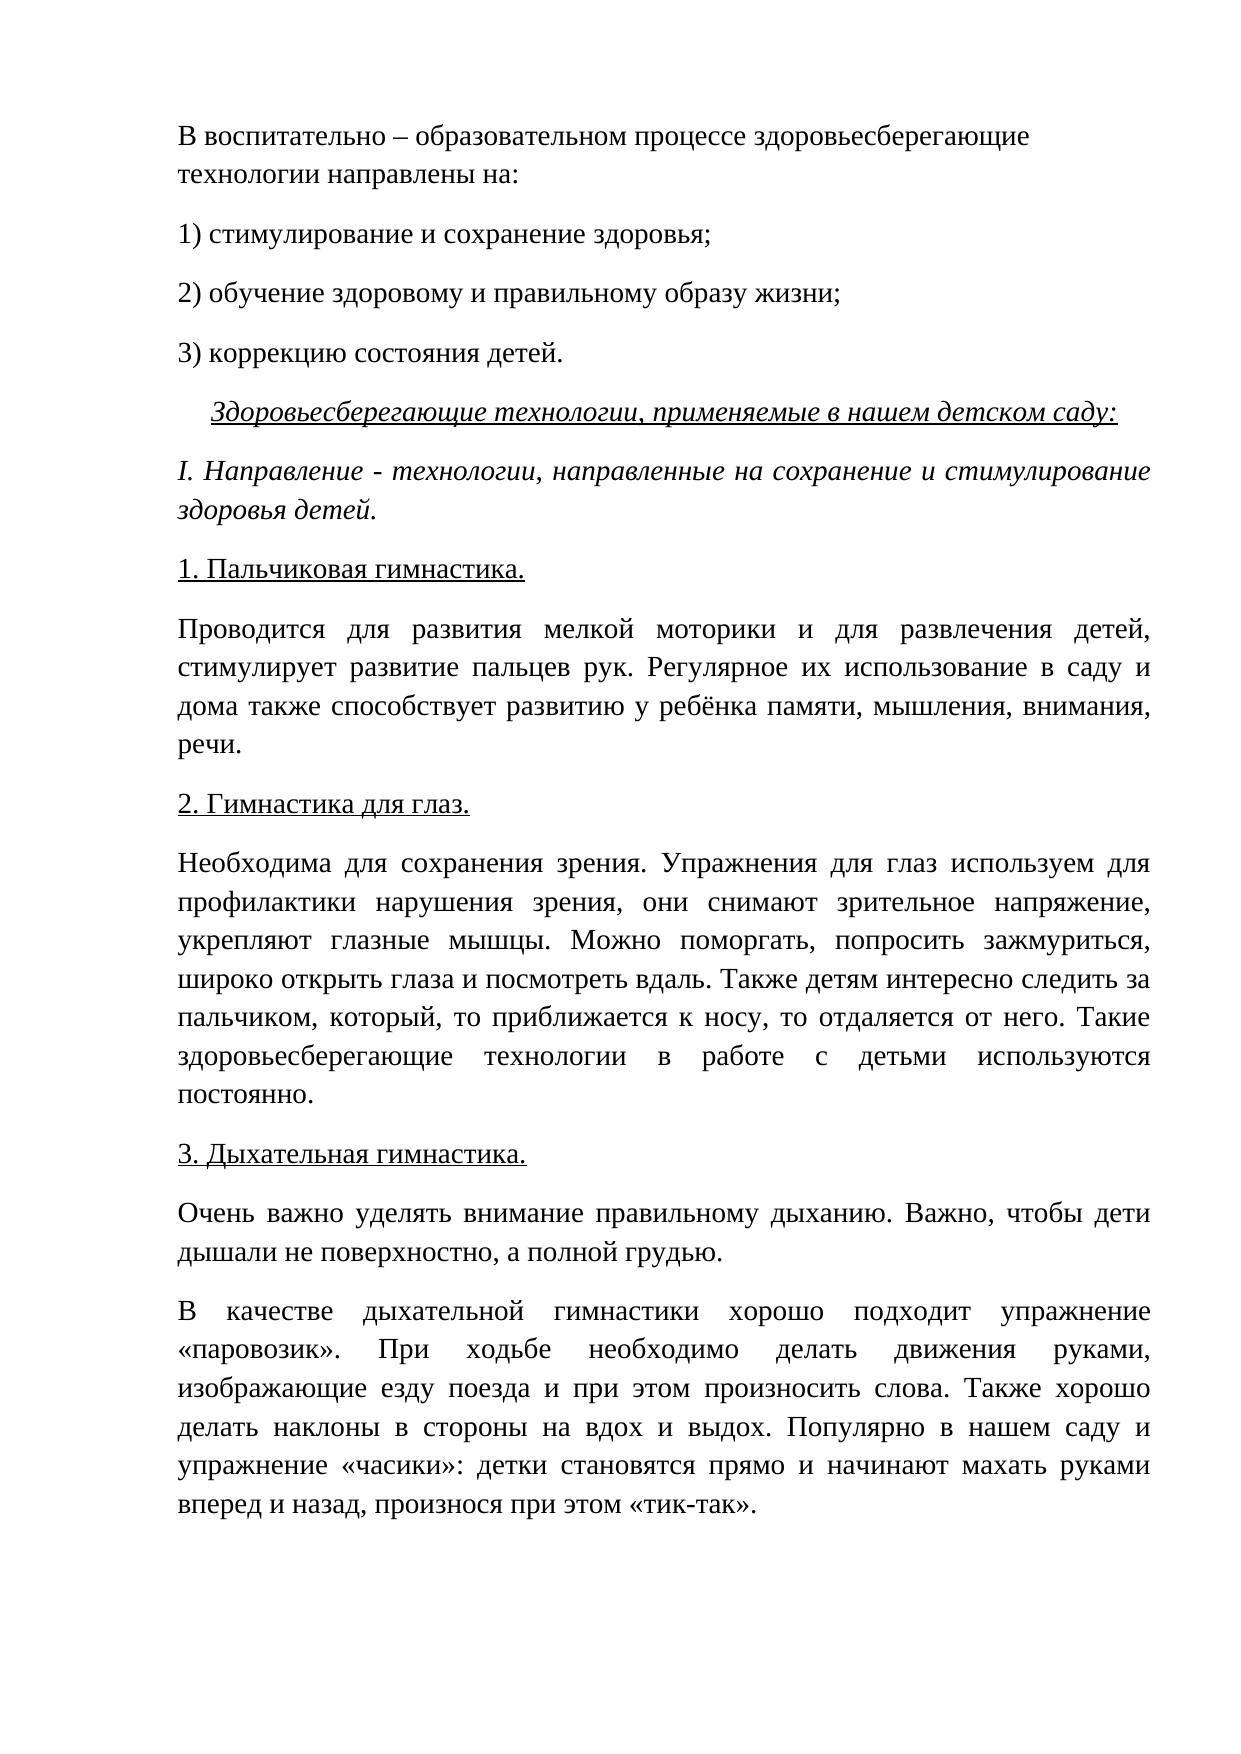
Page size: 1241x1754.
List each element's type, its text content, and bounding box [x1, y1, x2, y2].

text 3) коррекцию состояния детей. [177, 335, 1152, 368]
text 1) стимулирование и сохранение здоровья; [177, 216, 1152, 249]
text Очень важно уделять внимание правильному дыханию. Важно, чтобы дети дышали не поверхностно, а полной грудью. [177, 1195, 1152, 1267]
text В качестве дыхательной гимнастики хорошо подходит упражнение «паровозик». При ходьбе необходимо делать движения руками, изображающие езду поезда и при этом произносить слова. Также хорошо делать наклоны в стороны на вдох и выдох. Популярно в нашем саду и упражнение «часики»: детки становятся прямо и начинают махать руками вперед и назад, произнося при этом «тик-так». [177, 1293, 1152, 1519]
text I. Направление - технологии, направленные на сохранение и стимулирование здоровья детей. [177, 453, 1152, 526]
text Здоровьесберегающие технологии, применяемые в нашем детском саду: [177, 394, 1152, 428]
text 1. Пальчиковая гимнастика. [177, 551, 1152, 585]
text 2. Гимнастика для глаз. [177, 786, 1152, 819]
text Проводится для развития мелкой моторики и для развлечения детей, стимулирует развитие пальцев рук. Регулярное их использование в саду и дома также способствует развитию у ребёнка памяти, мышления, внимания, речи. [177, 611, 1152, 760]
text Необходима для сохранения зрения. Упражнения для глаз используем для профилактики нарушения зрения, они снимают зрительное напряжение, укрепляют глазные мышцы. Можно поморгать, попросить зажмуриться, широко открыть глаза и посмотреть вдаль. Также детям интересно следить за пальчиком, который, то приближается к носу, то отдаляется от него. Такие здоровьесберегающие технологии в работе с детьми используются постоянно. [177, 845, 1152, 1110]
text 3. Дыхательная гимнастика. [177, 1136, 1152, 1169]
text 2) обучение здоровому и правильному образу жизни; [177, 275, 1152, 309]
text В воспитательно – образовательном процессе здоровьесберегающие технологии направлены на: [177, 118, 1152, 190]
